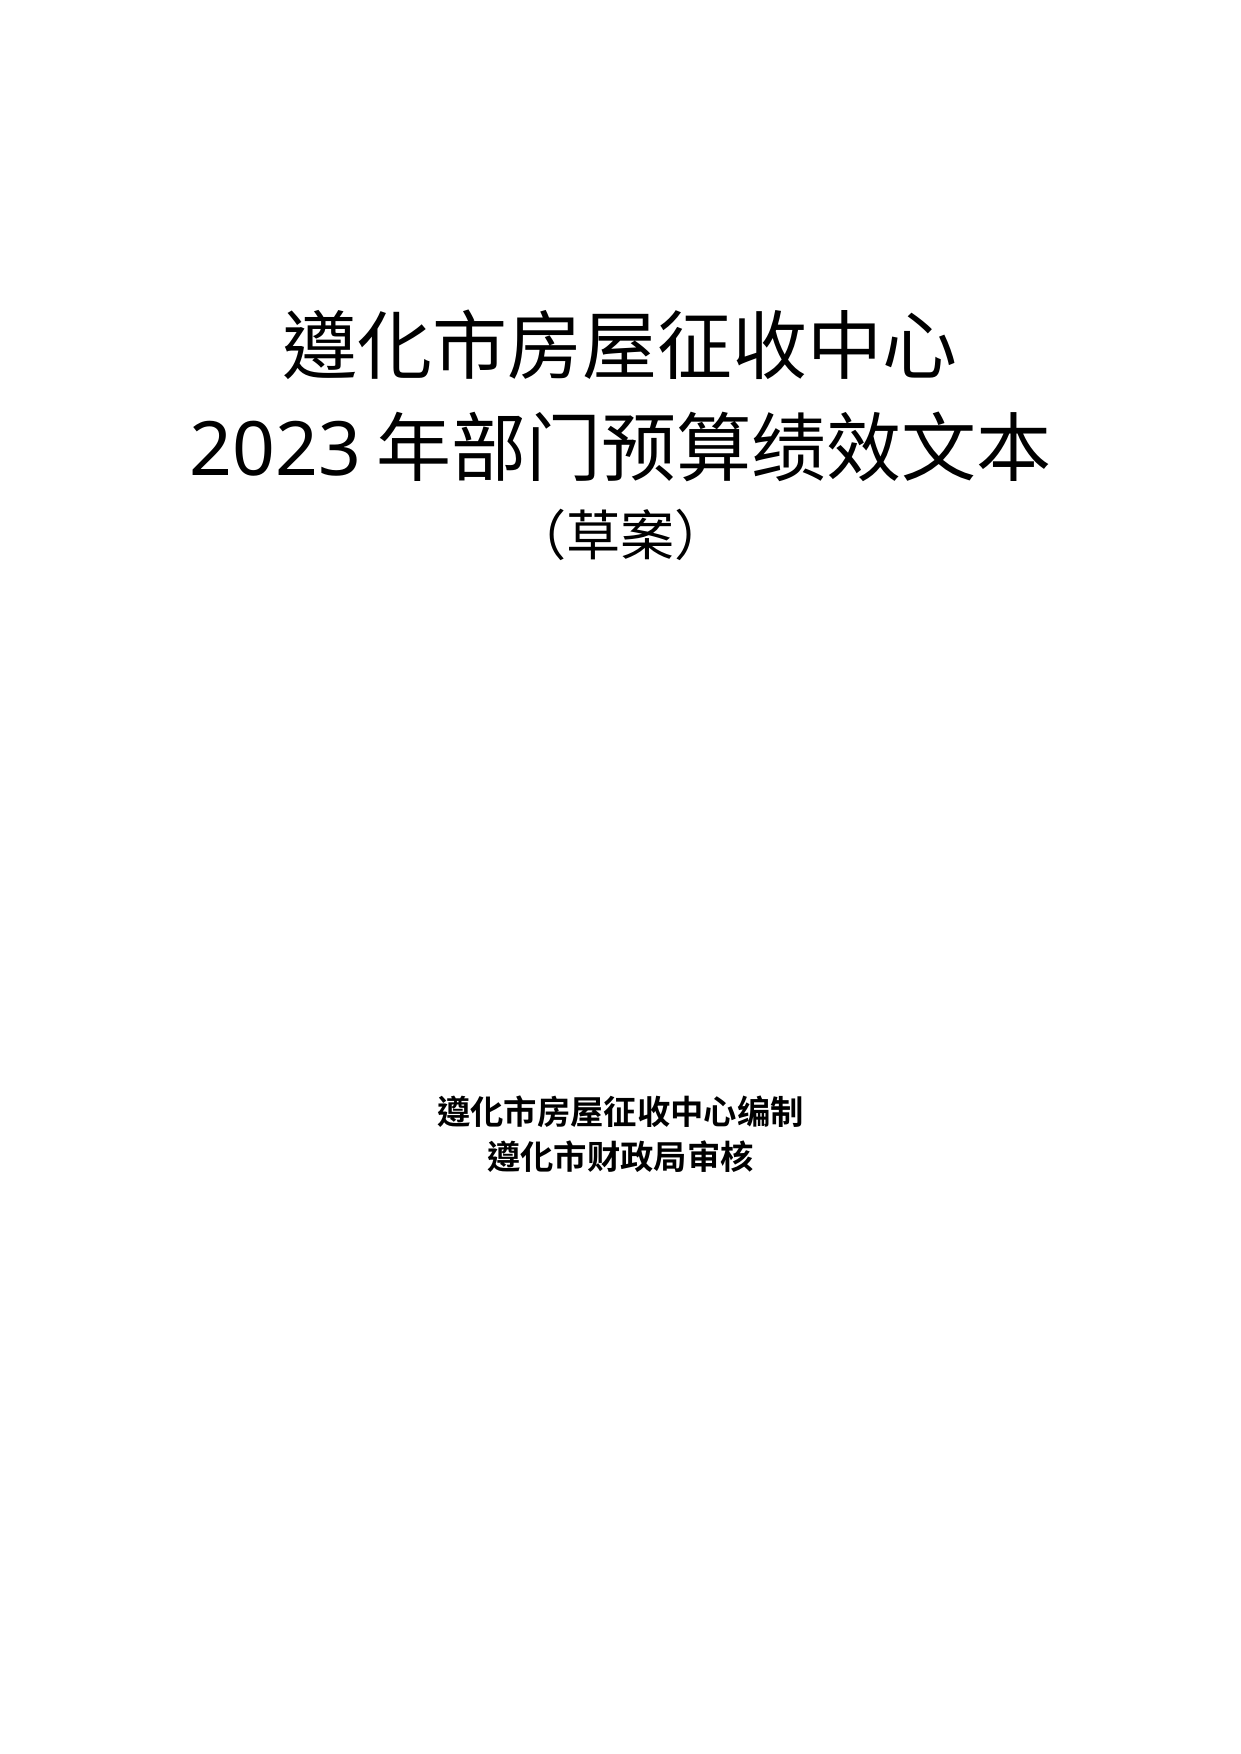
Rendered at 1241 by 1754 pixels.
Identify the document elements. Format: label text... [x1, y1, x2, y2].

text （草案） [136, 497, 1104, 571]
text 2023年部门预算绩效文本 [136, 395, 1104, 497]
text 遵化市房屋征收中心编制 [136, 1088, 1104, 1134]
text 遵化市房屋征收中心 [136, 293, 1104, 395]
text 遵化市财政局审核 [136, 1134, 1104, 1179]
